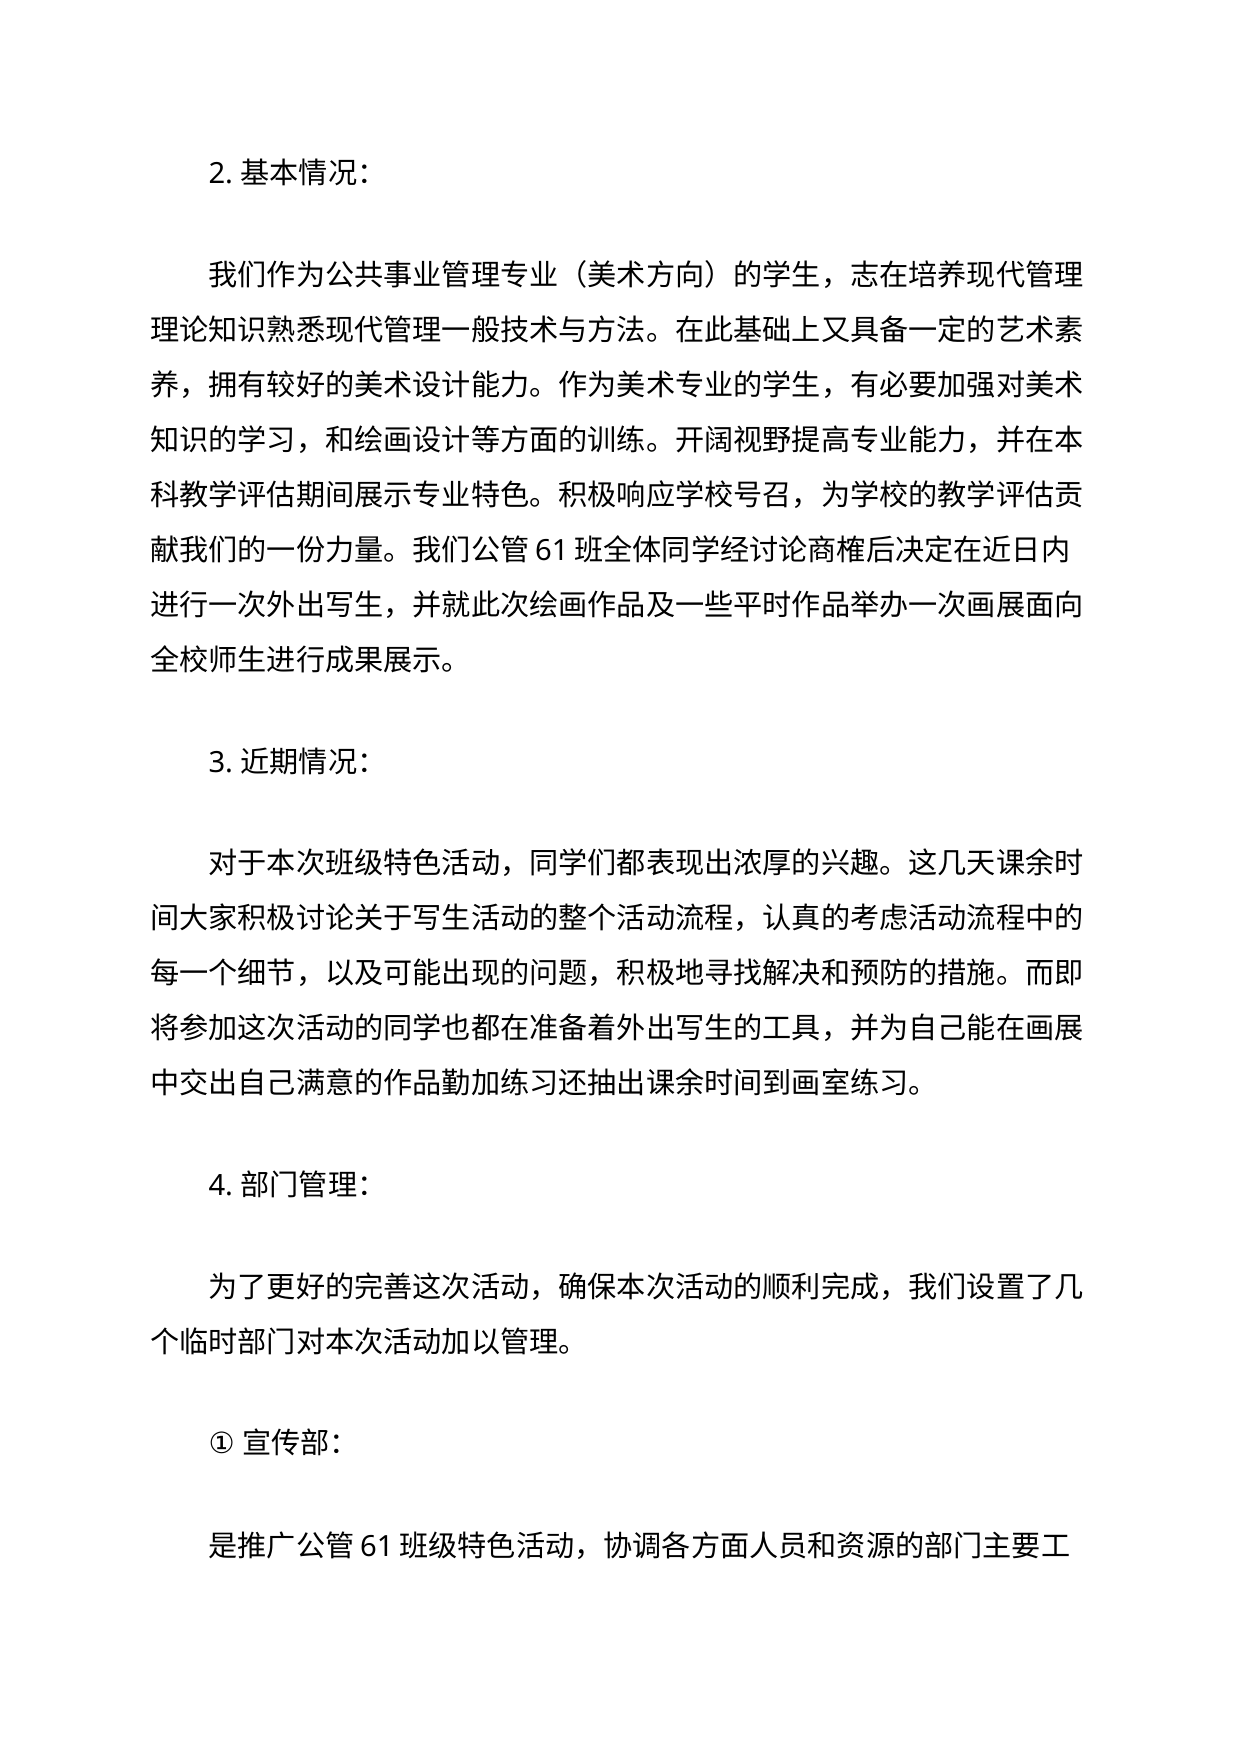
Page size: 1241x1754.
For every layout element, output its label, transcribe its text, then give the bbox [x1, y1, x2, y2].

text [150, 1522, 1090, 1564]
text 对于本次班级特色活动，同学们都表现出浓厚的兴趣。这几天课余时间大家积极讨论关于写生活动的整个活动流程，认真的考虑活动流程中的每一个细节，以及可能出现的问题，积极地寻找解决和预防的措施。而即将参加这次活动的同学也都在准备着外出写生的工具，并为自己能在画展中交出自己满意的作品勤加练习还抽出课余时间到画室练习。 [150, 840, 1090, 1102]
text 我们作为公共事业管理专业（美术方向）的学生，志在培养现代管理理论知识熟悉现代管理一般技术与方法。在此基础上又具备一定的艺术素养，拥有较好的美术设计能力。作为美术专业的学生，有必要加强对美术知识的学习，和绘画设计等方面的训练。开阔视野提高专业能力，并在本科教学评估期间展示专业特色。积极响应学校号召，为学校的教学评估贡献我们的一份力量。我们公管61班全体同学经讨论商榷后决定在近日内进行一次外出写生，并就此次绘画作品及一些平时作品举办一次画展面向全校师生进行成果展示。 [150, 252, 1090, 679]
text 为了更好的完善这次活动，确保本次活动的顺利完成，我们设置了几个临时部门对本次活动加以管理。 [150, 1263, 1090, 1361]
text ① 宣传部： [150, 1420, 1090, 1462]
text 3. 近期情况： [150, 738, 1090, 781]
text 2. 基本情况： [150, 150, 1090, 192]
text 4. 部门管理： [150, 1161, 1090, 1204]
